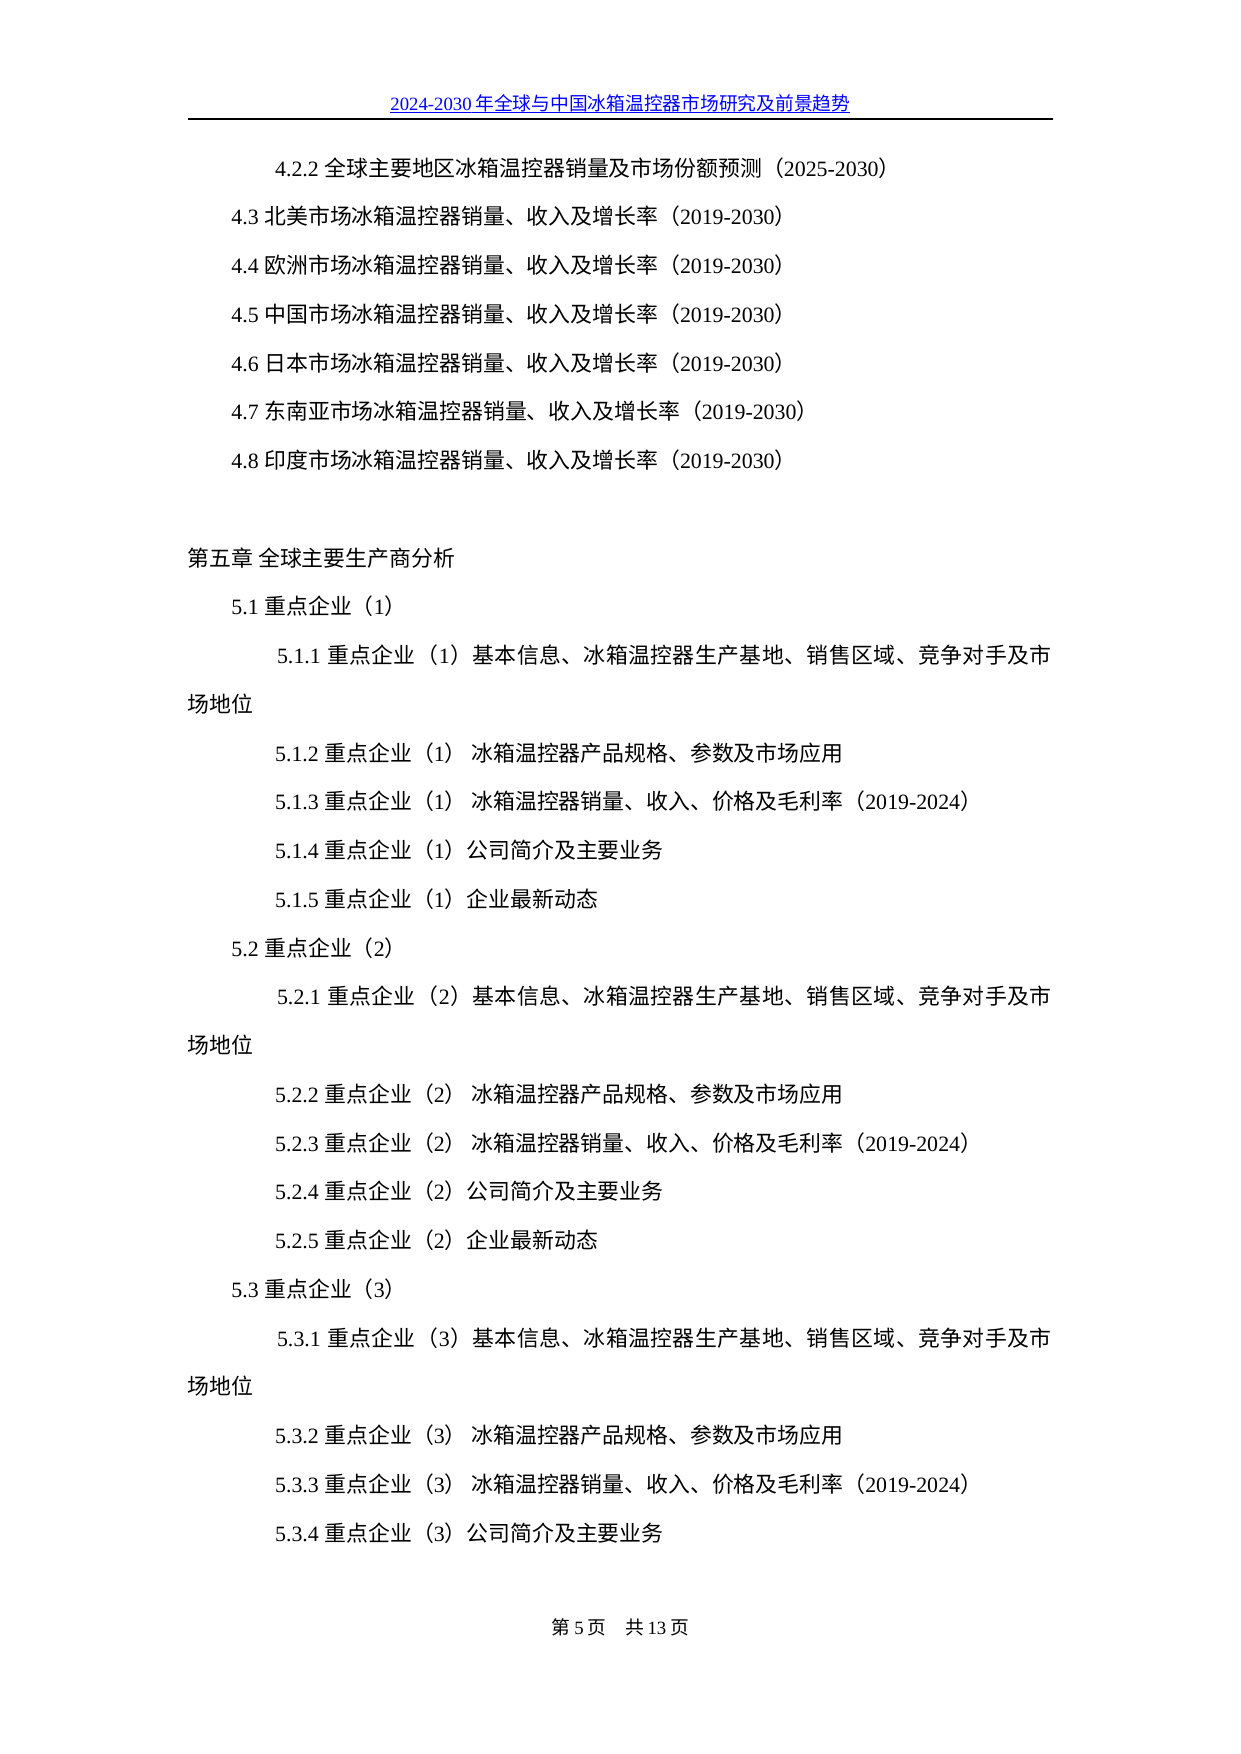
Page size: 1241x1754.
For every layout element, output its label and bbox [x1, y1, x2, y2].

text [187, 150, 1053, 1548]
